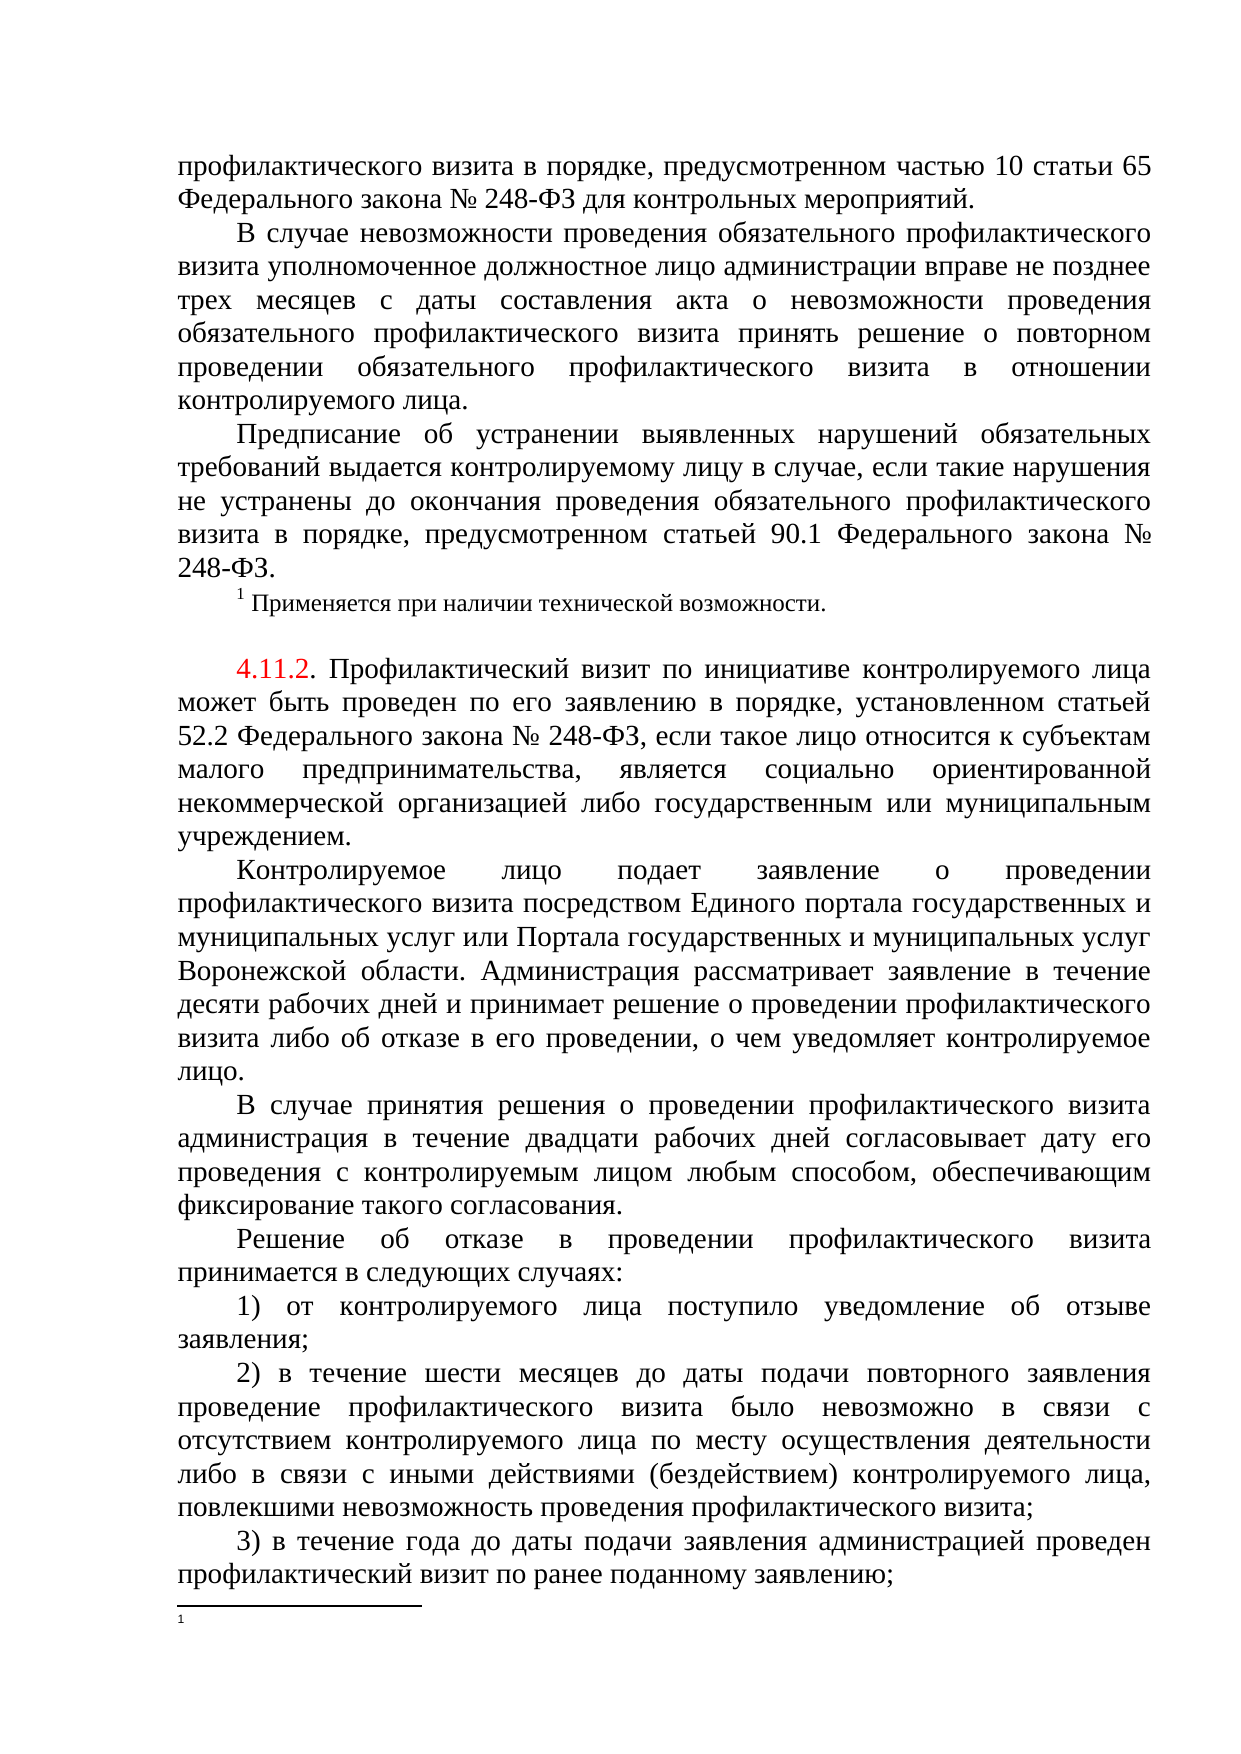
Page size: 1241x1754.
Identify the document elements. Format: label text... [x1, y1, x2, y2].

text В случае принятия решения о проведении профилактического визита администрация в течение двадцати рабочих дней согласовывает дату его проведения с контролируемым лицом любым способом, обеспечивающим фиксирование такого согласования. [177, 1087, 1152, 1221]
text 2) в течение шести месяцев до даты подачи повторного заявления проведение профилактического визита было невозможно в связи с отсутствием контролируемого лица по месту осуществления деятельности либо в связи с иными действиями (бездействием) контролируемого лица, повлекшими невозможность проведения профилактического визита; [177, 1355, 1152, 1523]
text Применяется при наличии технической возможности. [177, 584, 1152, 617]
text 1) от контролируемого лица поступило уведомление об отзыве заявления; [177, 1288, 1152, 1355]
text 4.11.2. Профилактический визит по инициативе контролируемого лица может быть проведен по его заявлению в порядке, установленном статьей 52.2 Федерального закона № 248-ФЗ, если такое лицо относится к субъектам малого предпринимательства, является социально ориентированной некоммерческой организацией либо государственным или муниципальным учреждением. [177, 651, 1152, 852]
text В случае невозможности проведения обязательного профилактического визита уполномоченное должностное лицо администрации вправе не позднее трех месяцев с даты составления акта о невозможности проведения обязательного профилактического визита принять решение о повторном проведении обязательного профилактического визита в отношении контролируемого лица. [177, 215, 1152, 416]
text 3) в течение года до даты подачи заявления администрацией проведен профилактический визит по ранее поданному заявлению; [177, 1523, 1152, 1590]
text Контролируемое лицо подает заявление о проведении профилактического визита посредством Единого портала государственных и муниципальных услуг или Портала государственных и муниципальных услуг Воронежской области. Администрация рассматривает заявление в течение десяти рабочих дней и принимает решение о проведении профилактического визита либо об отказе в его проведении, о чем уведомляет контролируемое лицо. [177, 852, 1152, 1087]
text Предписание об устранении выявленных нарушений обязательных требований выдается контролируемому лицу в случае, если такие нарушения не устранены до окончания проведения обязательного профилактического визита в порядке, предусмотренном статьей 90.1 Федерального закона № 248-ФЗ. [177, 416, 1152, 584]
text Решение об отказе в проведении профилактического визита принимается в следующих случаях: [177, 1221, 1152, 1288]
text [177, 148, 1152, 215]
